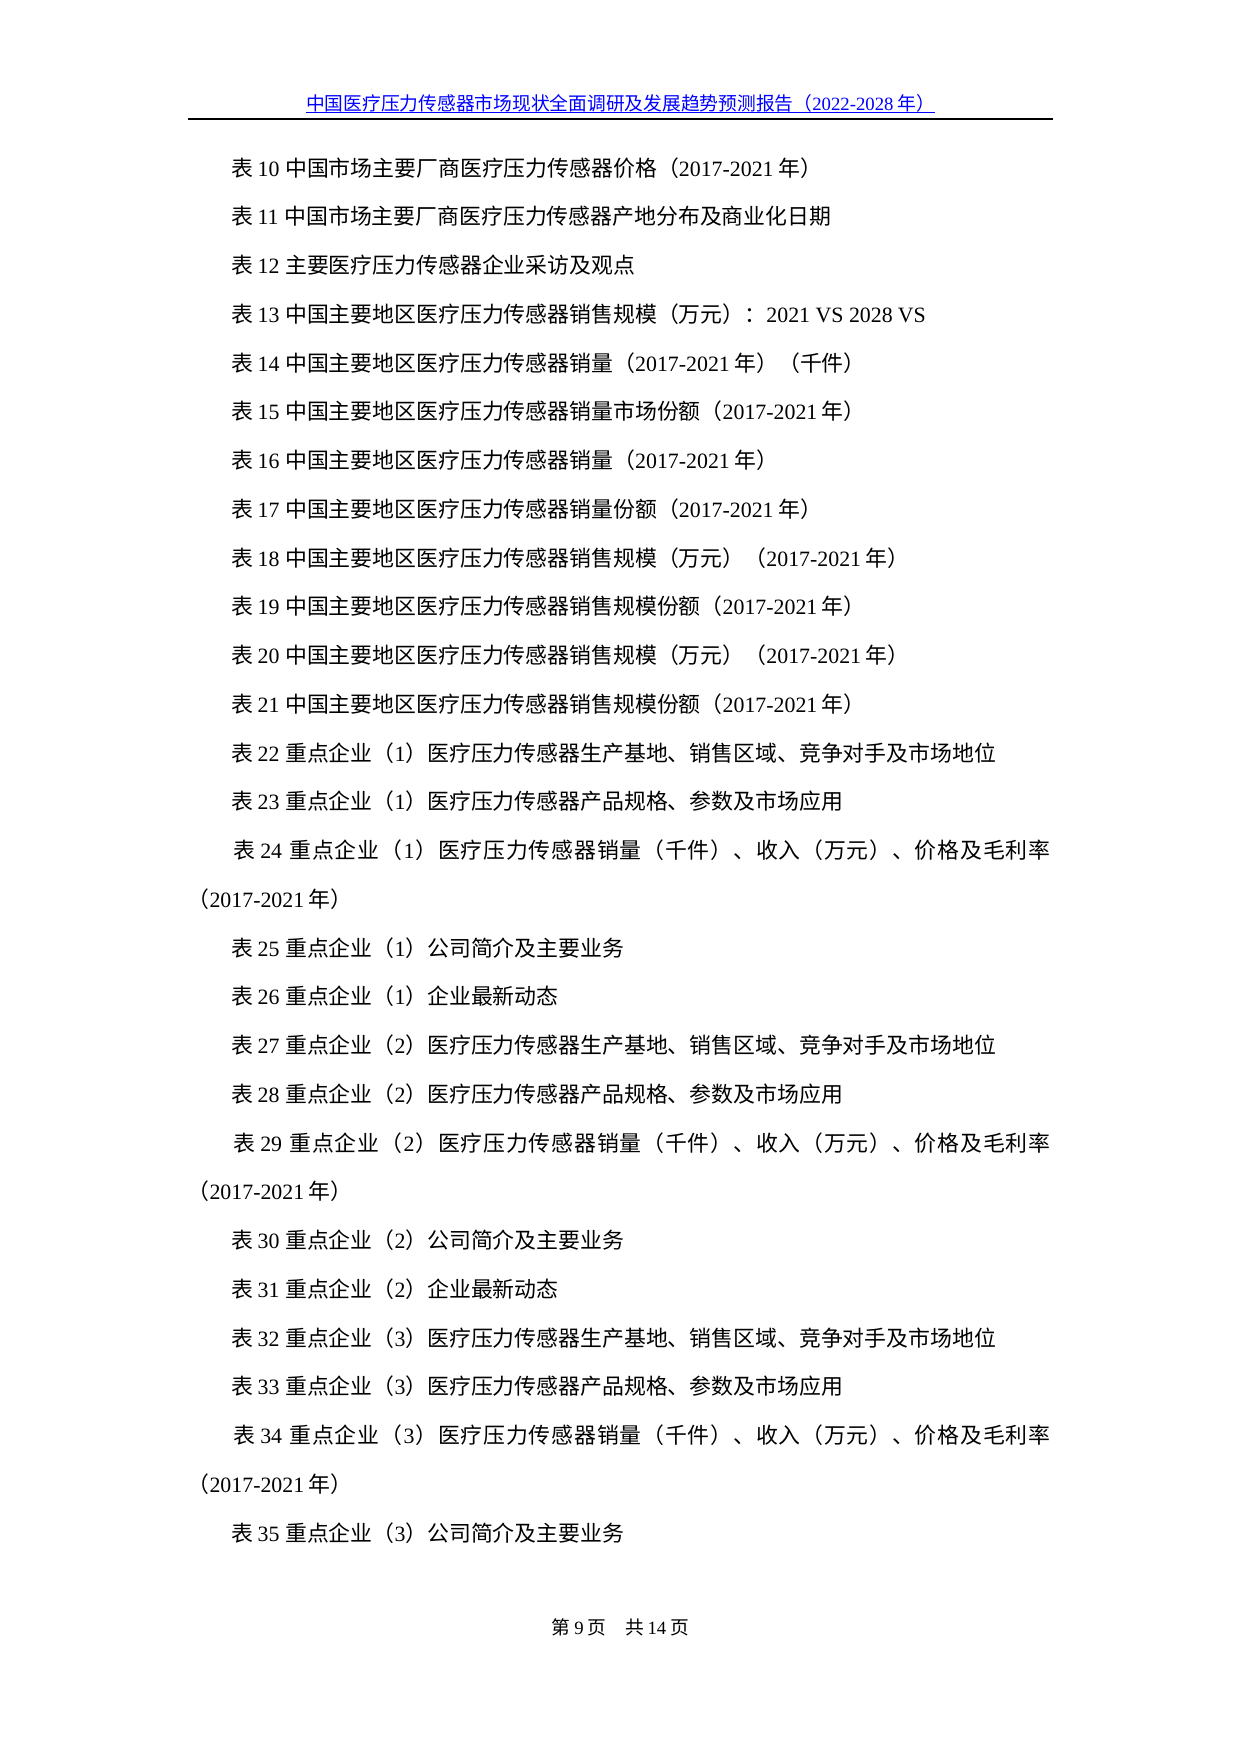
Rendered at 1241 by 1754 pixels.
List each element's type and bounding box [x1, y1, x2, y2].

text [187, 150, 1053, 1548]
